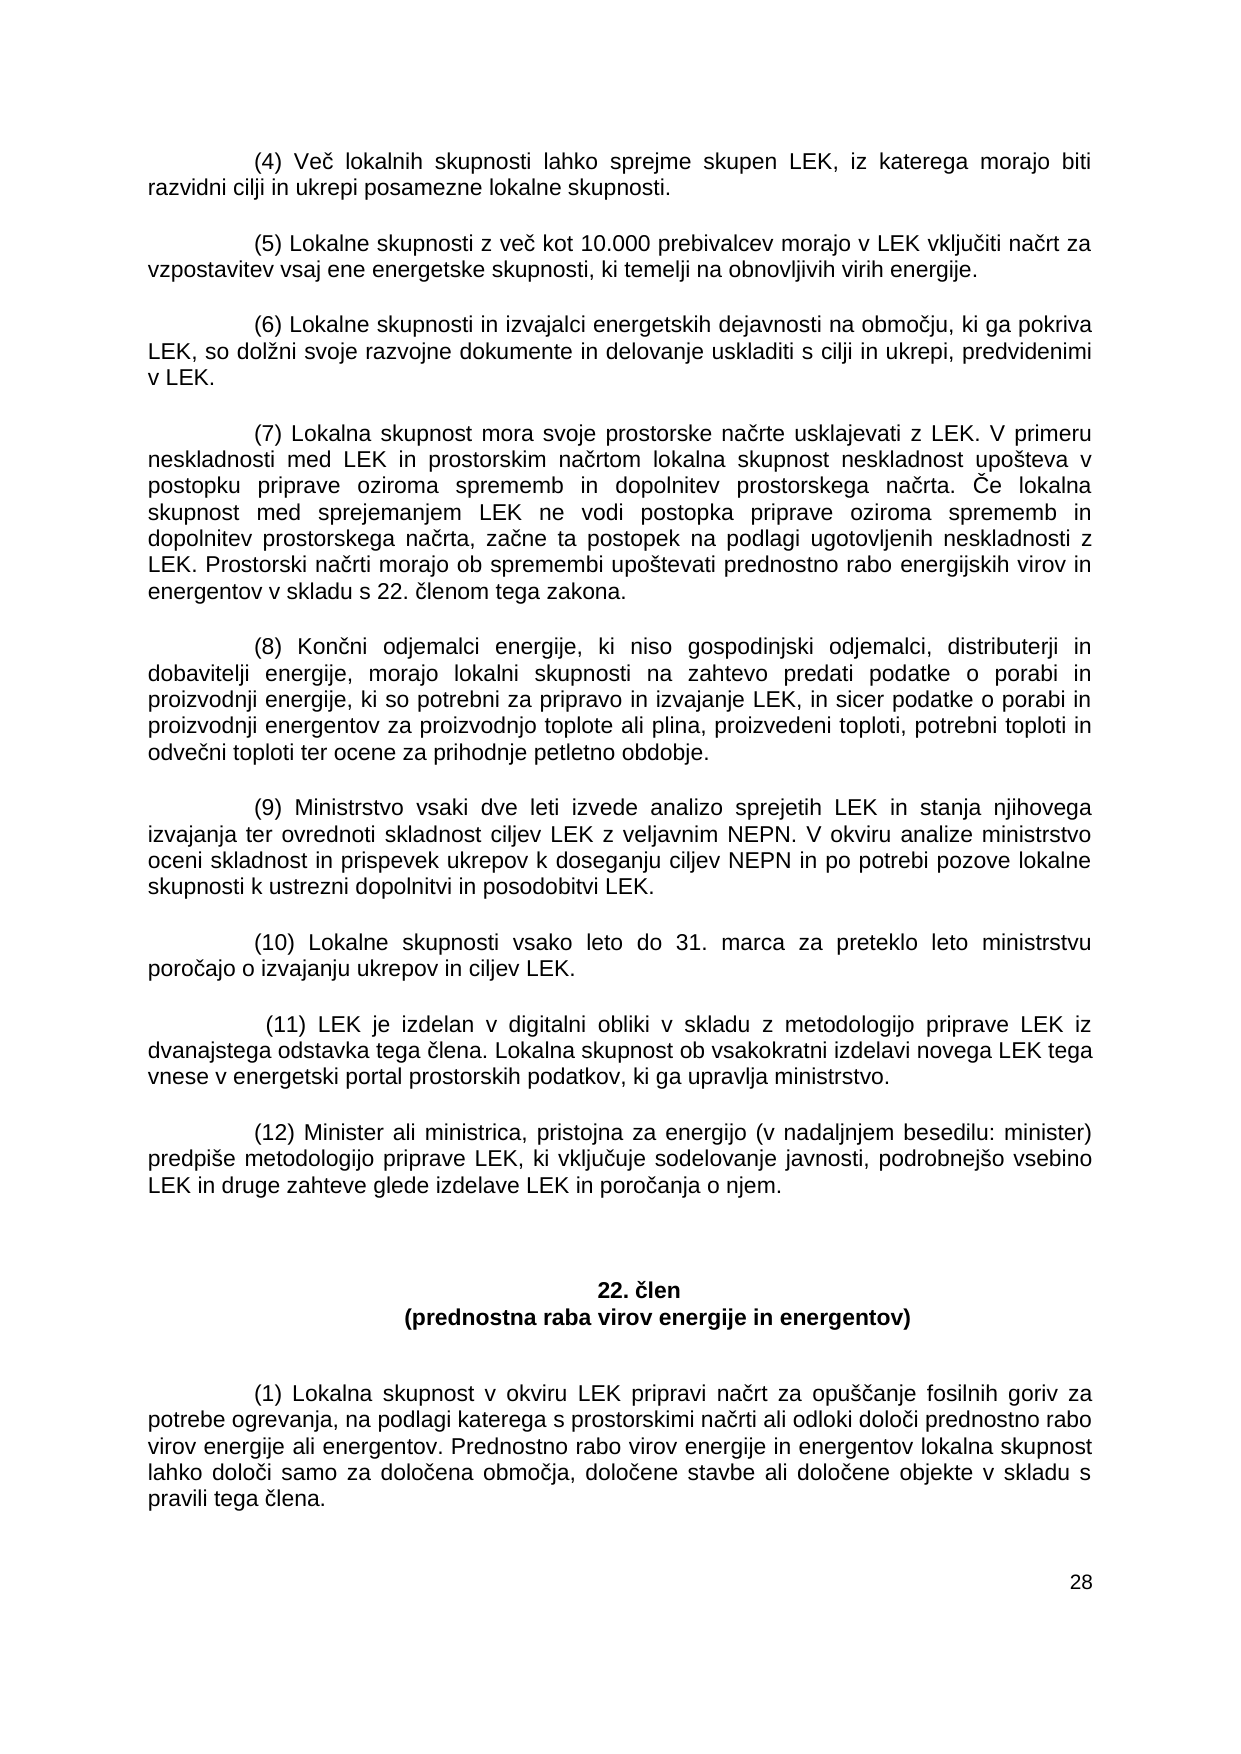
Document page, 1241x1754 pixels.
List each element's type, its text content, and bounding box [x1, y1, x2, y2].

text (8) Končni odjemalci energije, ki niso gospodinjski odjemalci, distributerji in dobavitelji energije, morajo lokalni skupnosti na zahtevo predati podatke o porabi in proizvodnji energije, ki so potrebni za pripravo in izvajanje LEK, in sicer podatke o porabi in proizvodnji energentov za proizvodnjo toplote ali plina, proizvedeni toploti, potrebni toploti in odvečni toploti ter ocene za prihodnje petletno obdobje. [148, 633, 1093, 765]
text (7) Lokalna skupnost mora svoje prostorske načrte usklajevati z LEK. V primeru neskladnosti med LEK in prostorskim načrtom lokalna skupnost neskladnost upošteva v postopku priprave oziroma sprememb in dopolnitev prostorskega načrta. Če lokalna skupnost med sprejemanjem LEK ne vodi postopka priprave oziroma sprememb in dopolnitev prostorskega načrta, začne ta postopek na podlagi ugotovljenih neskladnosti z LEK. Prostorski načrti morajo ob spremembi upoštevati prednostno rabo energijskih virov in energentov v skladu s 22. členom tega zakona. [148, 419, 1093, 604]
text (9) Ministrstvo vsaki dve leti izvede analizo sprejetih LEK in stanja njihovega izvajanja ter ovrednoti skladnost ciljev LEK z veljavnim NEPN. V okviru analize ministrstvo oceni skladnost in prispevek ukrepov k doseganju ciljev NEPN in po potrebi pozove lokalne skupnosti k ustrezni dopolnitvi in posodobitvi LEK. [148, 794, 1093, 899]
text (12) Minister ali ministrica, pristojna za energijo (v nadaljnjem besedilu: minister) predpiše metodologijo priprave LEK, ki vključuje sodelovanje javnosti, podrobnejšo vsebino LEK in druge zahteve glede izdelave LEK in poročanja o njem. [148, 1119, 1093, 1198]
text (1) Lokalna skupnost v okviru LEK pripravi načrt za opuščanje fosilnih goriv za potrebe ogrevanja, na podlagi katerega s prostorskimi načrti ali odloki določi prednostno rabo virov energije ali energentov. Prednostno rabo virov energije in energentov lokalna skupnost lahko določi samo za določena območja, določene stavbe ali določene objekte v skladu s pravili tega člena. [148, 1380, 1093, 1512]
text (5) Lokalne skupnosti z več kot 10.000 prebivalcev morajo v LEK vključiti načrt za vzpostavitev vsaj ene energetske skupnosti, ki temelji na obnovljivih virih energije. [148, 229, 1093, 282]
text (6) Lokalne skupnosti in izvajalci energetskih dejavnosti na območju, ki ga pokriva LEK, so dolžni svoje razvojne dokumente in delovanje uskladiti s cilji in ukrepi, predvidenimi v LEK. [148, 311, 1093, 390]
text (4) Več lokalnih skupnosti lahko sprejme skupen LEK, iz katerega morajo biti razvidni cilji in ukrepi posamezne lokalne skupnosti. [148, 148, 1093, 200]
subtitle člen (prednostna raba virov energije in energentov) [185, 1277, 1093, 1330]
text (10) Lokalne skupnosti vsako leto do 31. marca za preteklo leto ministrstvu poročajo o izvajanju ukrepov in ciljev LEK. [148, 929, 1093, 981]
text (11) LEK je izdelan v digitalni obliki v skladu z metodologijo priprave LEK iz dvanajstega odstavka tega člena. Lokalna skupnost ob vsakokratni izdelavi novega LEK tega vnese v energetski portal prostorskih podatkov, ki ga upravlja ministrstvo. [148, 1011, 1093, 1090]
